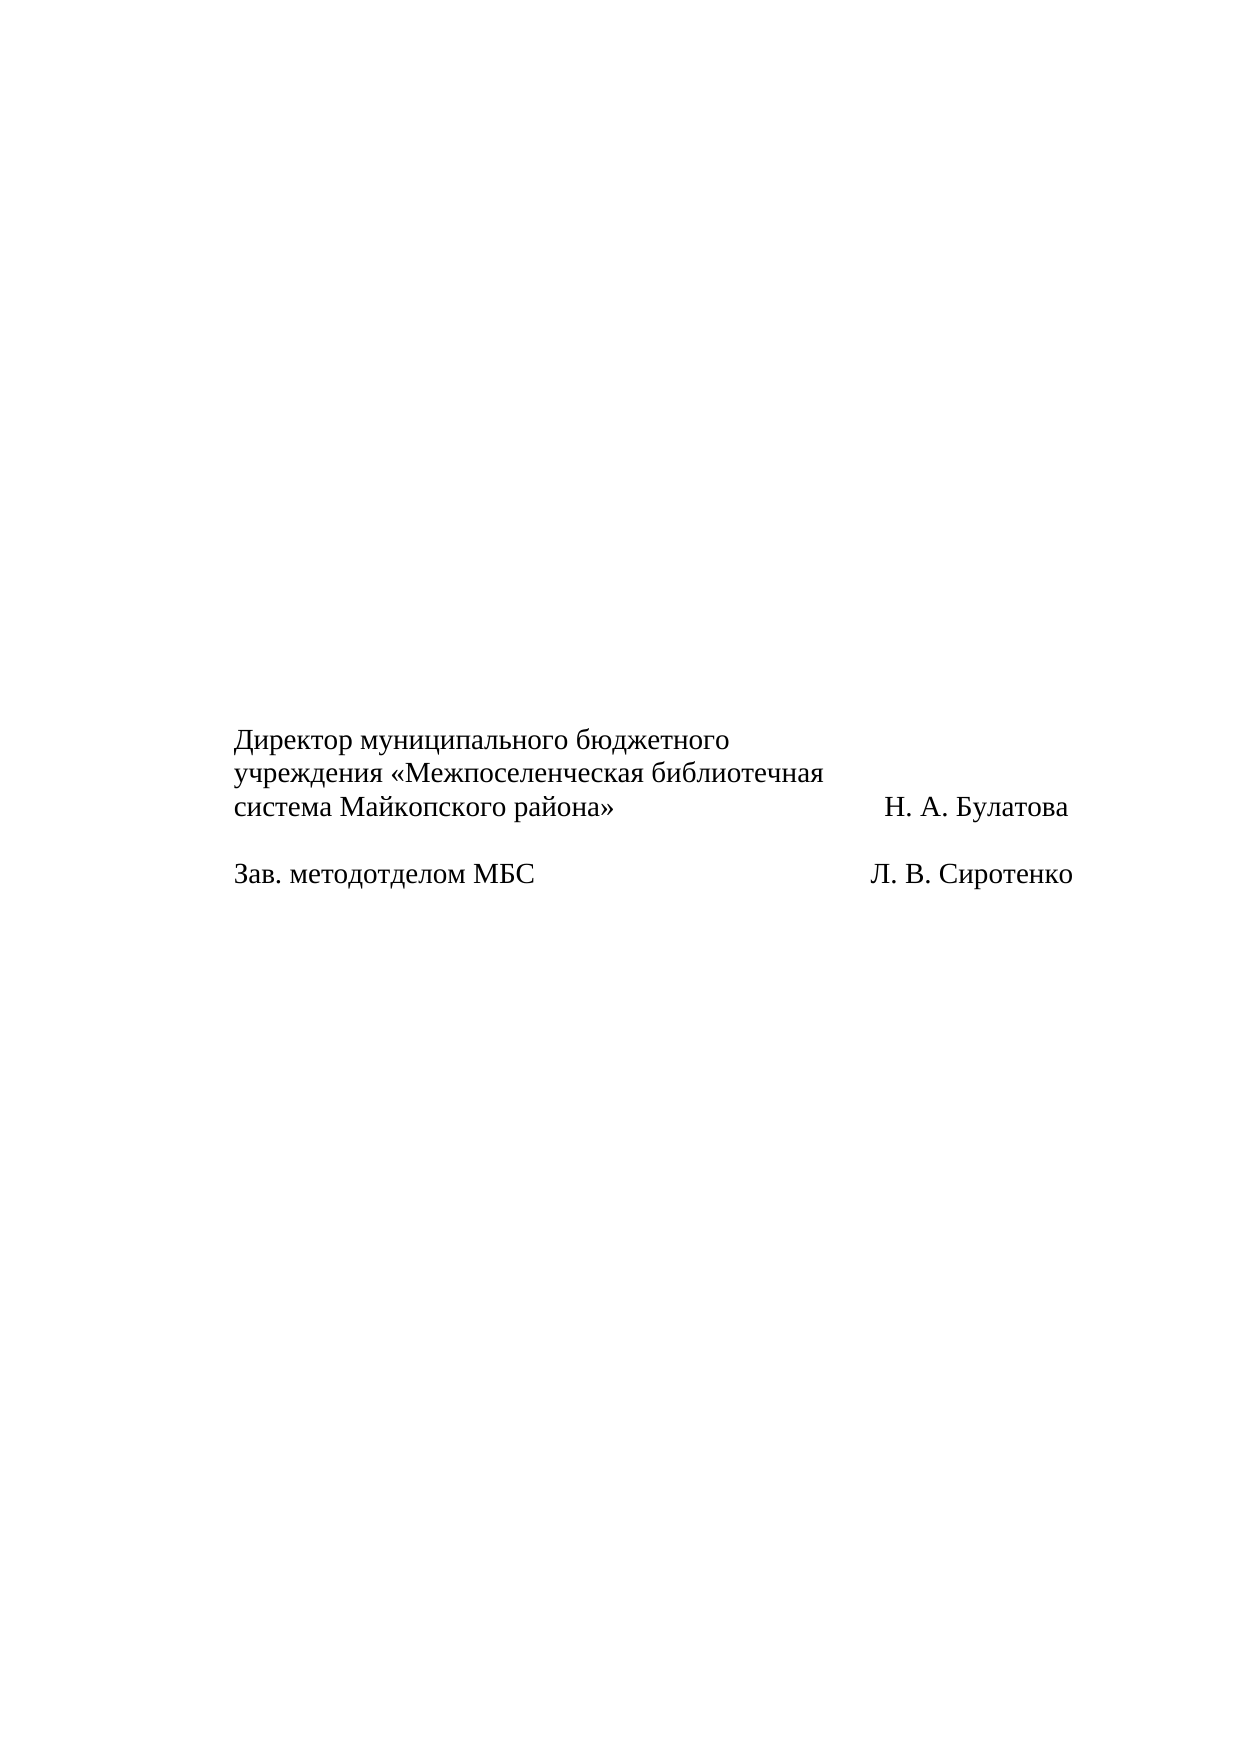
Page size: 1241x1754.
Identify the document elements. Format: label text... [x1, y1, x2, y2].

text система Майкопского района» Н. А. Булатова [177, 789, 1152, 822]
text Директор муниципального бюджетного [177, 722, 1152, 755]
text Зав. методотделом МБС Л. В. Сиротенко [177, 856, 1152, 889]
text учреждения «Межпоселенческая библиотечная [177, 755, 1152, 789]
